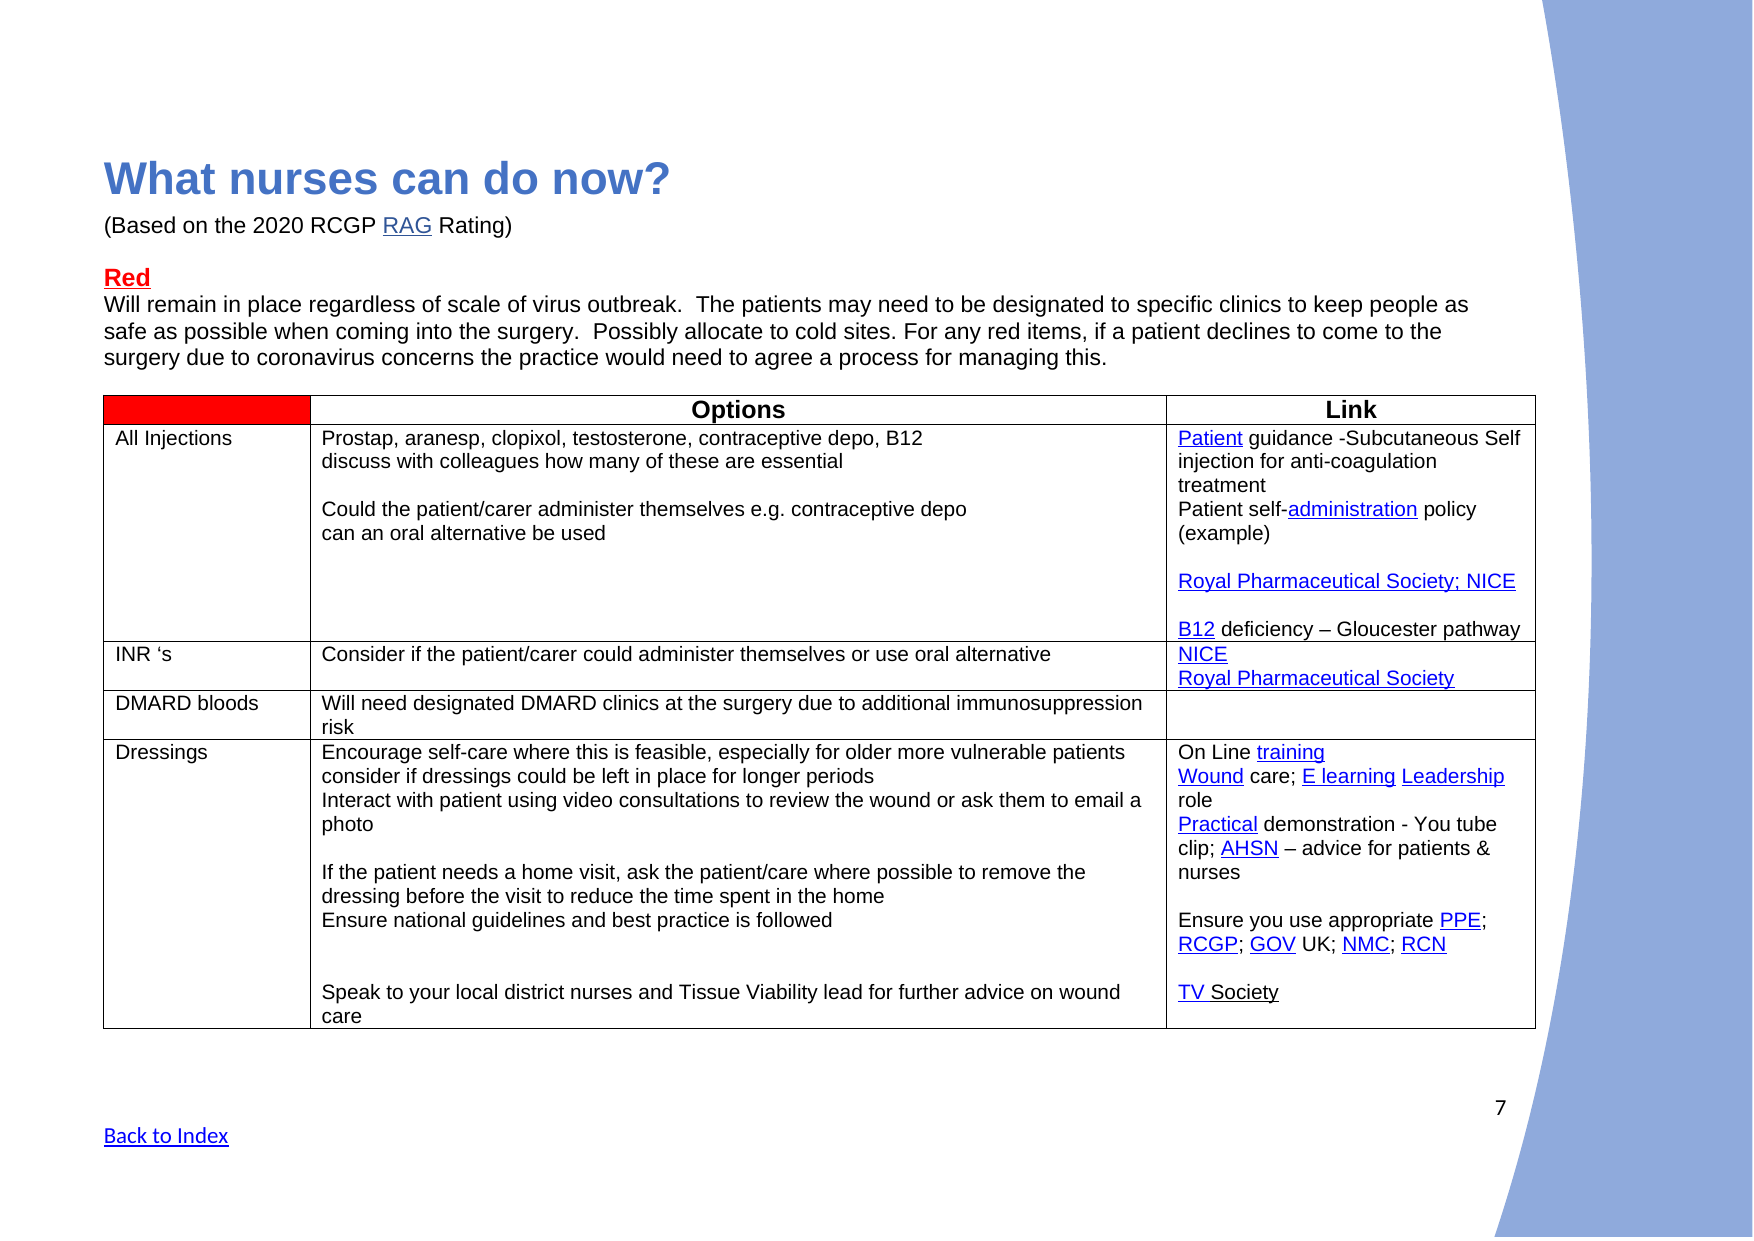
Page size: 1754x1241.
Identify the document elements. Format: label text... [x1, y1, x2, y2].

table_header [104, 396, 310, 424]
table_cell On Line training Wound care; E learning Leadership role Practical demonstration - You tube clip; AHSN – advice for patients & nurses Ensure you use appropriate PPE; RCGP; GOV UK; NMC; RCN TV Society [1167, 740, 1535, 1027]
subtitle What nurses can do now? [103, 152, 1506, 204]
table_cell Prostap, aranesp, clopixol, testosterone, contraceptive depo, B12 discuss with colleagues how many of these are essential Could the patient/carer administer themselves e.g. contraceptive depo can an oral alternative be used [311, 425, 1166, 641]
table_cell Encourage self-care where this is feasible, especially for older more vulnerable patients consider if dressings could be left in place for longer periods Interact with patient using video consultations to review the wound or ask them to email a photo If the patient needs a home visit, ask the patient/care where possible to remove the dressing before the visit to reduce the time spent in the home Ensure national guidelines and best practice is followed Speak to your local district nurses and Tissue Viability lead for further advice on wound care [311, 740, 1166, 1027]
table_header Options [311, 396, 1166, 424]
table_cell DMARD bloods [104, 691, 310, 739]
table_cell Will need designated DMARD clinics at the surgery due to additional immunosuppression risk [311, 691, 1166, 739]
table_cell INR ‘s [104, 642, 310, 690]
table_cell Dressings [104, 740, 310, 1027]
table_cell [1167, 691, 1535, 739]
table_cell All Injections [104, 425, 310, 641]
table_cell NICE Royal Pharmaceutical Society [1167, 642, 1535, 690]
text (Based on the 2020 RCGP RAG Rating) [103, 212, 1506, 239]
text Red [103, 263, 1506, 291]
table_cell Patient guidance -Subcutaneous Self injection for anti-coagulation treatment Patient self-administration policy (example) Royal Pharmaceutical Society; NICE B12 deficiency – Gloucester pathway [1167, 425, 1535, 641]
text Will remain in place regardless of scale of virus outbreak. The patients may need to be designated to specific clinics to keep people as safe as possible when coming into the surgery. Possibly allocate to cold sites. For any red items, if a patient declines to come to the surgery due to coronavirus concerns the practice would need to agree a process for managing this. [103, 291, 1506, 371]
table_header Link [1167, 396, 1535, 424]
table_cell Consider if the patient/carer could administer themselves or use oral alternative [311, 642, 1166, 690]
